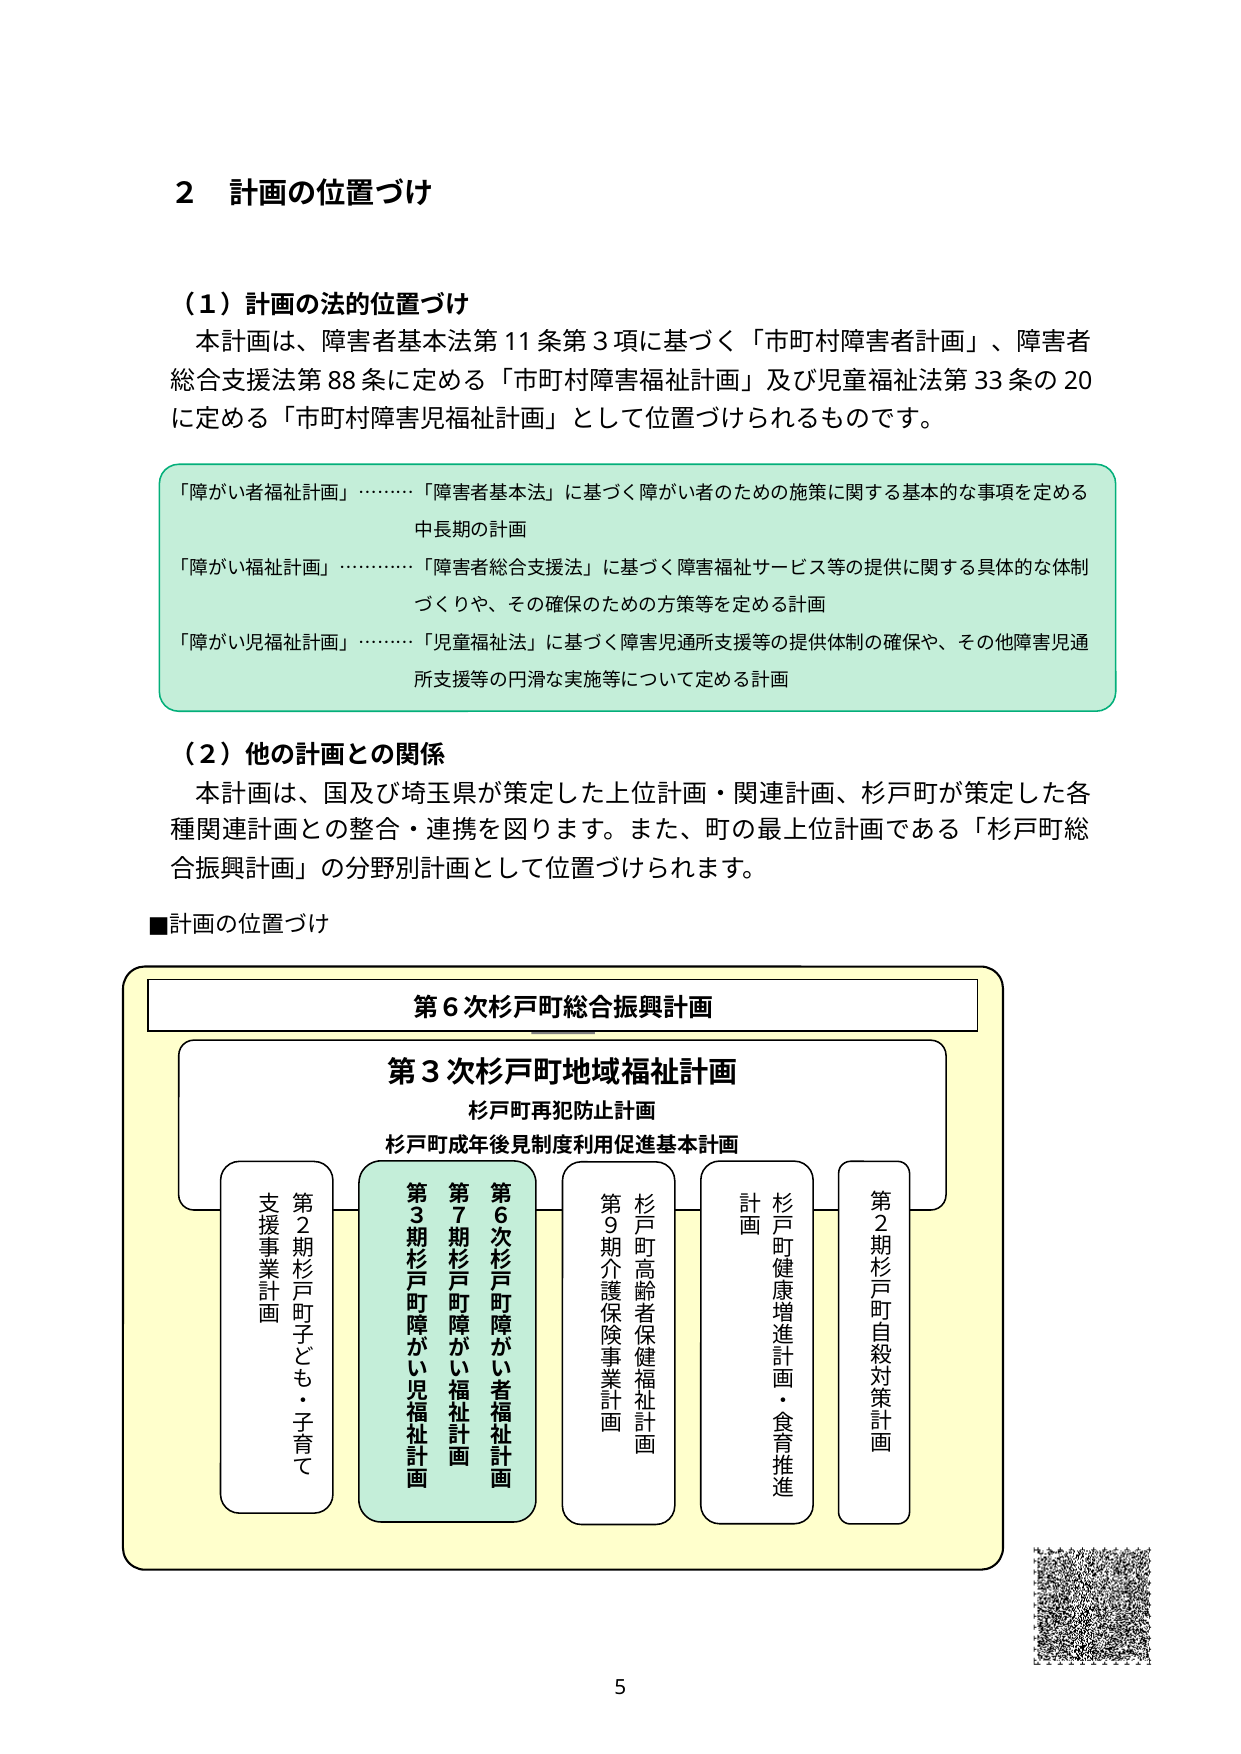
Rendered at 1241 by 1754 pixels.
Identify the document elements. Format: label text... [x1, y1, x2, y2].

subtitle （２）他の計画との関係 [171, 735, 1092, 772]
text 「障がい福祉計画」…………「障害者総合支援法」に基づく障害福祉サービス等の提供に関する具体的な体制づくりや、その確保のための方策等を定める計画 [171, 547, 1092, 622]
subtitle （１）計画の法的位置づけ [171, 285, 1092, 322]
subtitle ２ 計画の位置づけ [171, 154, 1092, 229]
text 本計画は、障害者基本法第11条第３項に基づく「市町村障害者計画」、障害者総合支援法第88条に定める「市町村障害福祉計画」及び児童福祉法第33条の20に定める「市町村障害児福祉計画」として位置づけられるものです。 [171, 322, 1092, 435]
text 本計画は、国及び埼玉県が策定した上位計画・関連計画、杉戸町が策定した各種関連計画との整合・連携を図ります。また、町の最上位計画である「杉戸町総合振興計画」の分野別計画として位置づけられます。 [171, 772, 1092, 885]
picture [1033, 1547, 1152, 1665]
text 「障がい児福祉計画」………「児童福祉法」に基づく障害児通所支援等の提供体制の確保や、その他障害児通所支援等の円滑な実施等について定める計画 [171, 622, 1092, 697]
text 「障がい者福祉計画」………「障害者基本法」に基づく障がい者のための施策に関する基本的な事項を定める中長期の計画 [171, 472, 1092, 547]
text ■計画の位置づけ [148, 904, 1092, 941]
